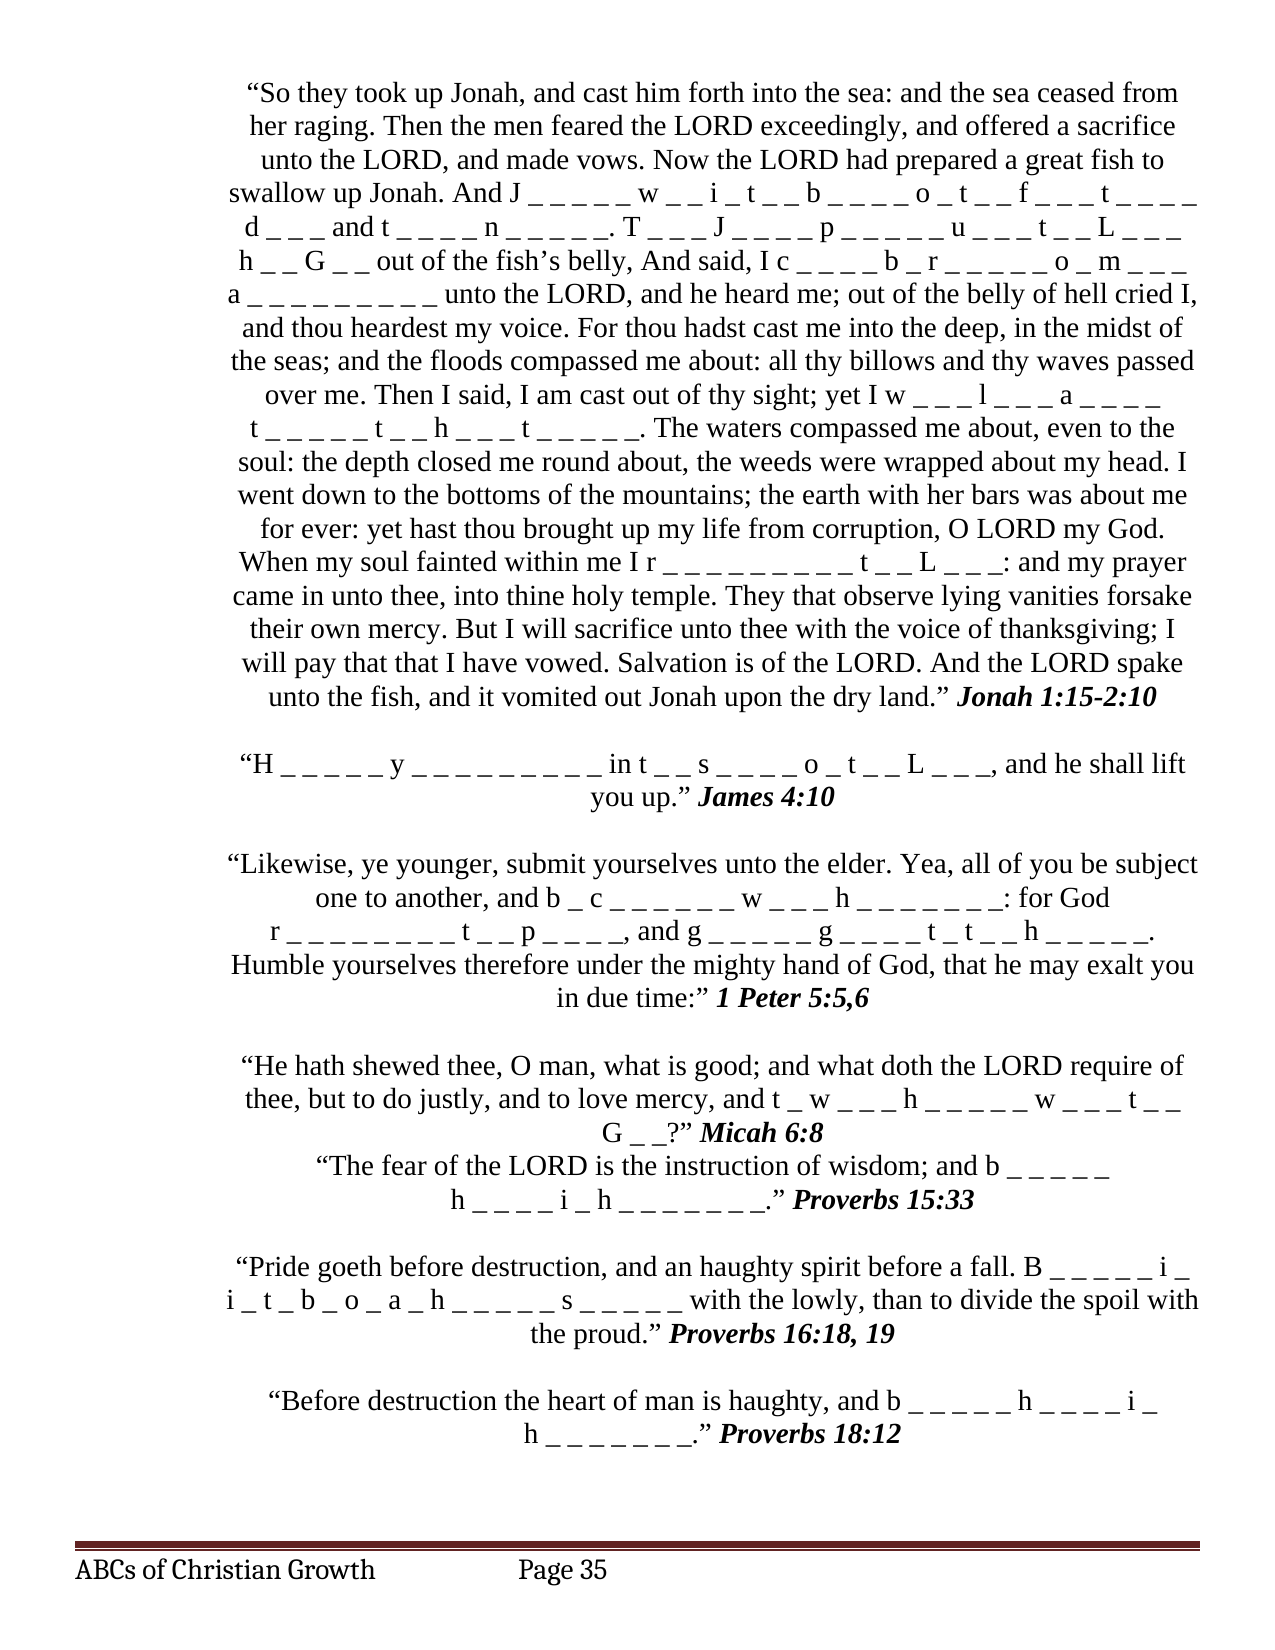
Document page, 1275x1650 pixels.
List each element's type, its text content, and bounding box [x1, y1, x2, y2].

list t _ _ _ _ _ t _ _ h _ _ _ t _ _ _ _ _. The waters compassed me about, even to the soul: the depth closed me round about, the weeds were wrapped about my head. I went down to the bottoms of the mountains; the earth with her bars was about me for ever: yet hast thou brought up my life from corruption, O LORD my God. When my soul fainted within me I r _ _ _ _ _ _ _ _ _ t _ _ L _ _ _: and my prayer came in unto thee, into thine holy temple. They that observe lying vanities forsake their own mercy. But I will sacrifice unto thee with the voice of thanksgiving; I will pay that that I have vowed. Salvation is of the LORD. And the LORD spake unto the fish, and it vomited out Jonah upon the dry land.” Jonah 1:15-2:10 [225, 410, 1200, 712]
list h _ _ _ _ i _ h _ _ _ _ _ _ _.” Proverbs 15:33 [225, 1182, 1200, 1215]
list i _ t _ b _ o _ a _ h _ _ _ _ _ s _ _ _ _ _ with the lowly, than to divide the spoil with the proud.” Proverbs 16:18, 19 [225, 1282, 1200, 1349]
list “Before destruction the heart of man is haughty, and b _ _ _ _ _ h _ _ _ _ i _ [225, 1383, 1200, 1417]
list “Likewise, ye younger, submit yourselves unto the elder. Yea, all of you be subject one to another, and b _ c _ _ _ _ _ _ w _ _ _ h _ _ _ _ _ _ _: for God [225, 846, 1200, 913]
list a _ _ _ _ _ _ _ _ _ unto the LORD, and he heard me; out of the belly of hell cried I, and thou heardest my voice. For thou hadst cast me into the deep, in the midst of the seas; and the floods compassed me about: all thy billows and thy waves passed over me. Then I said, I am cast out of thy sight; yet I w _ _ _ l _ _ _ a _ _ _ _ [225, 276, 1200, 410]
list “Pride goeth before destruction, and an haughty spirit before a fall. B _ _ _ _ _ i _ [225, 1249, 1200, 1282]
list G _ _?” Micah 6:8 [225, 1115, 1200, 1148]
list r _ _ _ _ _ _ _ _ t _ _ p _ _ _ _, and g _ _ _ _ _ g _ _ _ _ t _ t _ _ h _ _ _ _ _. Humble yourselves therefore under the mighty hand of God, that he may exalt you in due time:” 1 Peter 5:5,6 [225, 913, 1200, 1014]
list “So they took up Jonah, and cast him forth into the sea: and the sea ceased from her raging. Then the men feared the LORD exceedingly, and offered a sacrifice unto the LORD, and made vows. Now the LORD had prepared a great fish to swallow up Jonah. And J _ _ _ _ _ w _ _ i _ t _ _ b _ _ _ _ o _ t _ _ f _ _ _ t _ _ _ _ d _ _ _ and t _ _ _ _ n _ _ _ _ _. T _ _ _ J _ _ _ _ p _ _ _ _ _ u _ _ _ t _ _ L _ _ _ [225, 75, 1200, 243]
list h _ _ _ _ _ _ _.” Proverbs 18:12 [225, 1417, 1200, 1450]
list “H _ _ _ _ _ y _ _ _ _ _ _ _ _ _ in t _ _ s _ _ _ _ o _ t _ _ L _ _ _, and he shall lift you up.” James 4:10 [225, 746, 1200, 813]
list “The fear of the LORD is the instruction of wisdom; and b _ _ _ _ _ [225, 1148, 1200, 1182]
list h _ _ G _ _ out of the fish’s belly, And said, I c _ _ _ _ b _ r _ _ _ _ _ o _ m _ _ _ [225, 243, 1200, 276]
list “He hath shewed thee, O man, what is good; and what doth the LORD require of thee, but to do justly, and to love mercy, and t _ w _ _ _ h _ _ _ _ _ w _ _ _ t _ _ [225, 1048, 1200, 1115]
